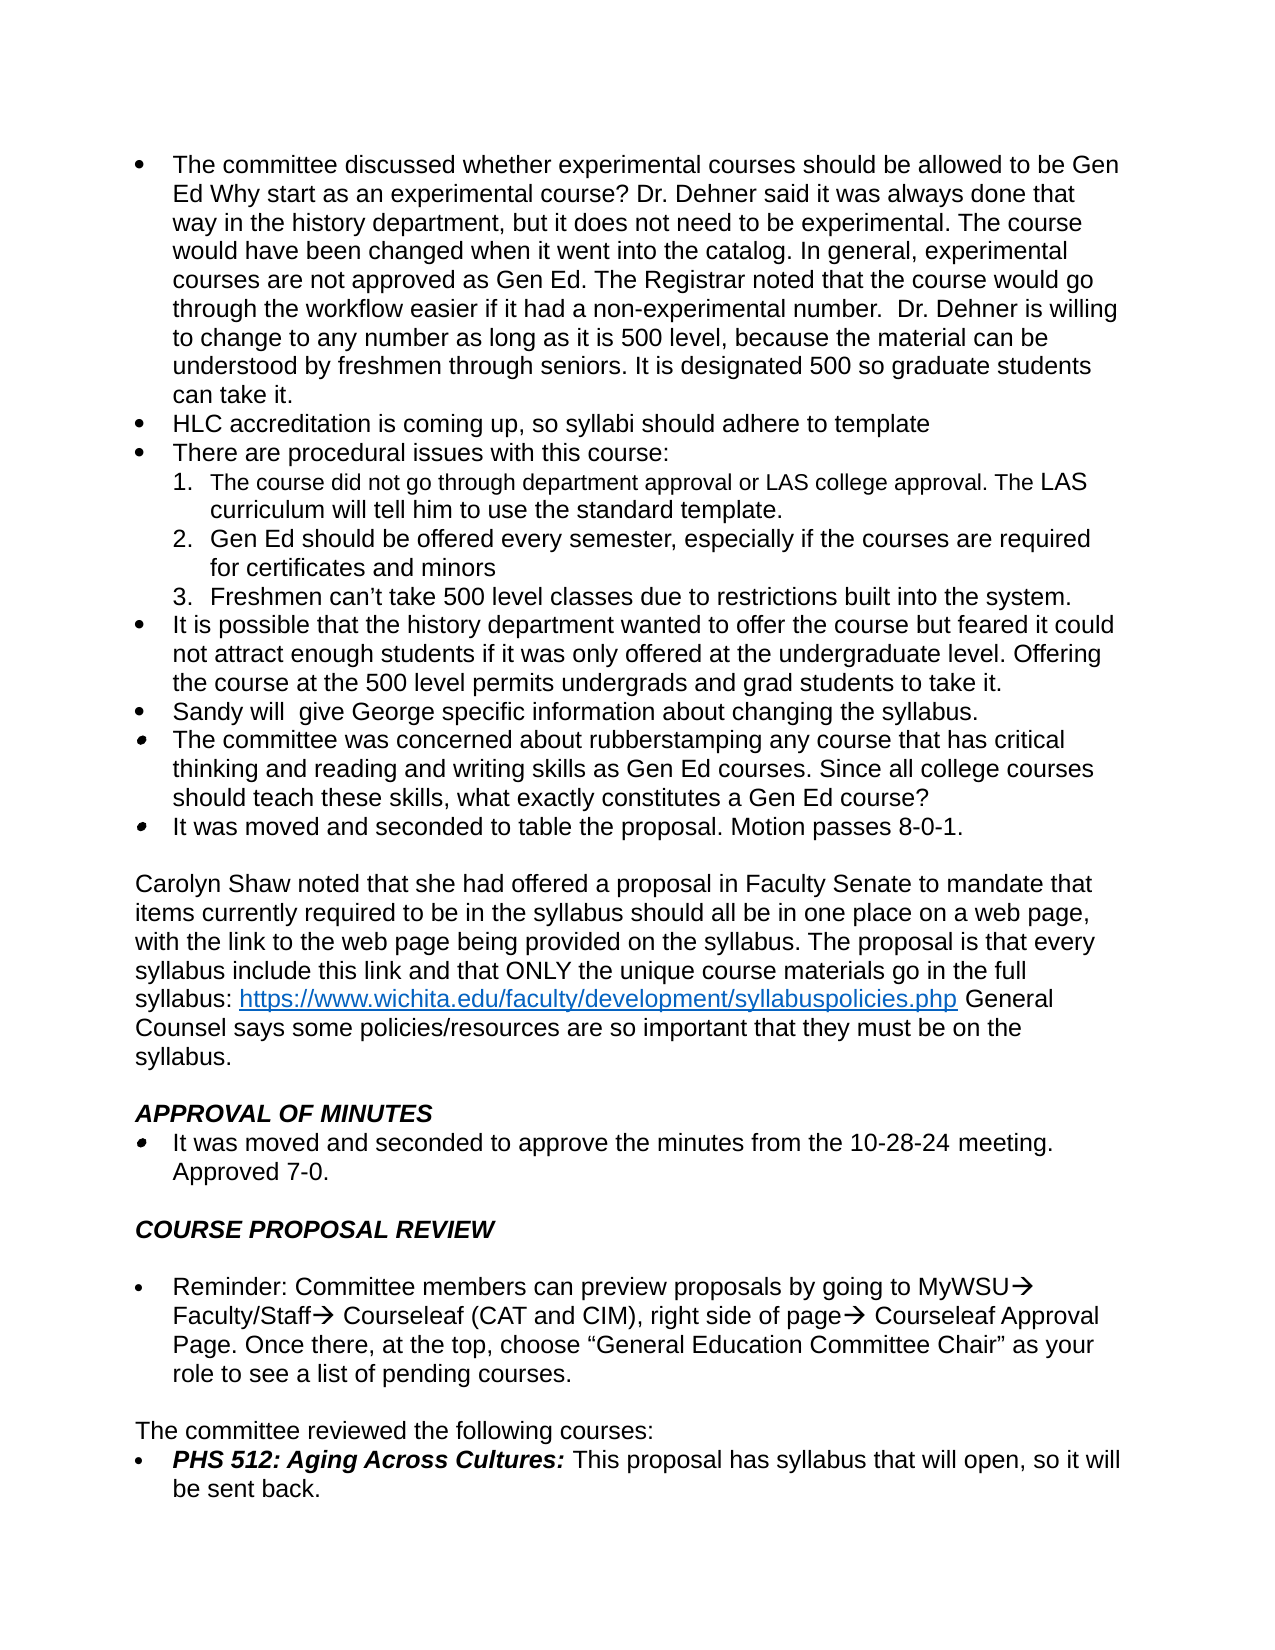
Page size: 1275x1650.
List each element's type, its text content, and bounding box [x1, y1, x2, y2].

text The committee reviewed the following courses: [135, 1416, 1125, 1445]
text APPROVAL OF MINUTES [135, 1099, 1125, 1128]
list PHS 512: Aging Across Cultures: This proposal has syllabus that will open, so it will be sent back. [135, 1445, 1125, 1502]
list It was moved and seconded to table the proposal. Motion passes 8-0-1. [135, 812, 1125, 841]
list The committee discussed whether experimental courses should be allowed to be Gen Ed Why start as an experimental course? Dr. Dehner said it was always done that way in the history department, but it does not need to be experimental. The course would have been changed when it went into the catalog. In general, experimental courses are not approved as Gen Ed. The Registrar noted that the course would go through the workflow easier if it had a non-experimental number. Dr. Dehner is willing to change to any number as long as it is 500 level, because the material can be understood by freshmen through seniors. It is designated 500 so graduate students can take it. [135, 150, 1125, 409]
list HLC accreditation is coming up, so syllabi should adhere to template [135, 409, 1125, 438]
text COURSE PROPOSAL REVIEW [135, 1214, 1125, 1243]
list The course did not go through department approval or LAS college approval. The LAS curriculum will tell him to use the standard template. [172, 467, 1125, 524]
list Freshmen can’t take 500 level classes due to restrictions built into the system. [172, 582, 1125, 610]
list It is possible that the history department wanted to offer the course but feared it could not attract enough students if it was only offered at the undergraduate level. Offering the course at the 500 level permits undergrads and grad students to take it. [135, 610, 1125, 697]
text Carolyn Shaw noted that she had offered a proposal in Faculty Senate to mandate that items currently required to be in the syllabus should all be in one place on a web page, with the link to the web page being provided on the syllabus. The proposal is that every syllabus include this link and that ONLY the unique course materials go in the full syllabus: https://www.wichita.edu/faculty/development/syllabuspolicies.php General Counsel says some policies/resources are so important that they must be on the syllabus. [135, 869, 1125, 1071]
list Sandy will give George specific information about changing the syllabus. [135, 697, 1125, 726]
list It was moved and seconded to approve the minutes from the 10-28-24 meeting. Approved 7-0. [135, 1128, 1125, 1186]
list Reminder: Committee members can preview proposals by going to MyWSU Faculty/Staff Courseleaf (CAT and CIM), right side of page Courseleaf Approval Page. Once there, at the top, choose “General Education Committee Chair” as your role to see a list of pending courses. [135, 1272, 1125, 1387]
list There are procedural issues with this course: [135, 438, 1125, 467]
list Gen Ed should be offered every semester, especially if the courses are required for certificates and minors [172, 524, 1125, 582]
list The committee was concerned about rubberstamping any course that has critical thinking and reading and writing skills as Gen Ed courses. Since all college courses should teach these skills, what exactly constitutes a Gen Ed course? [135, 726, 1125, 812]
